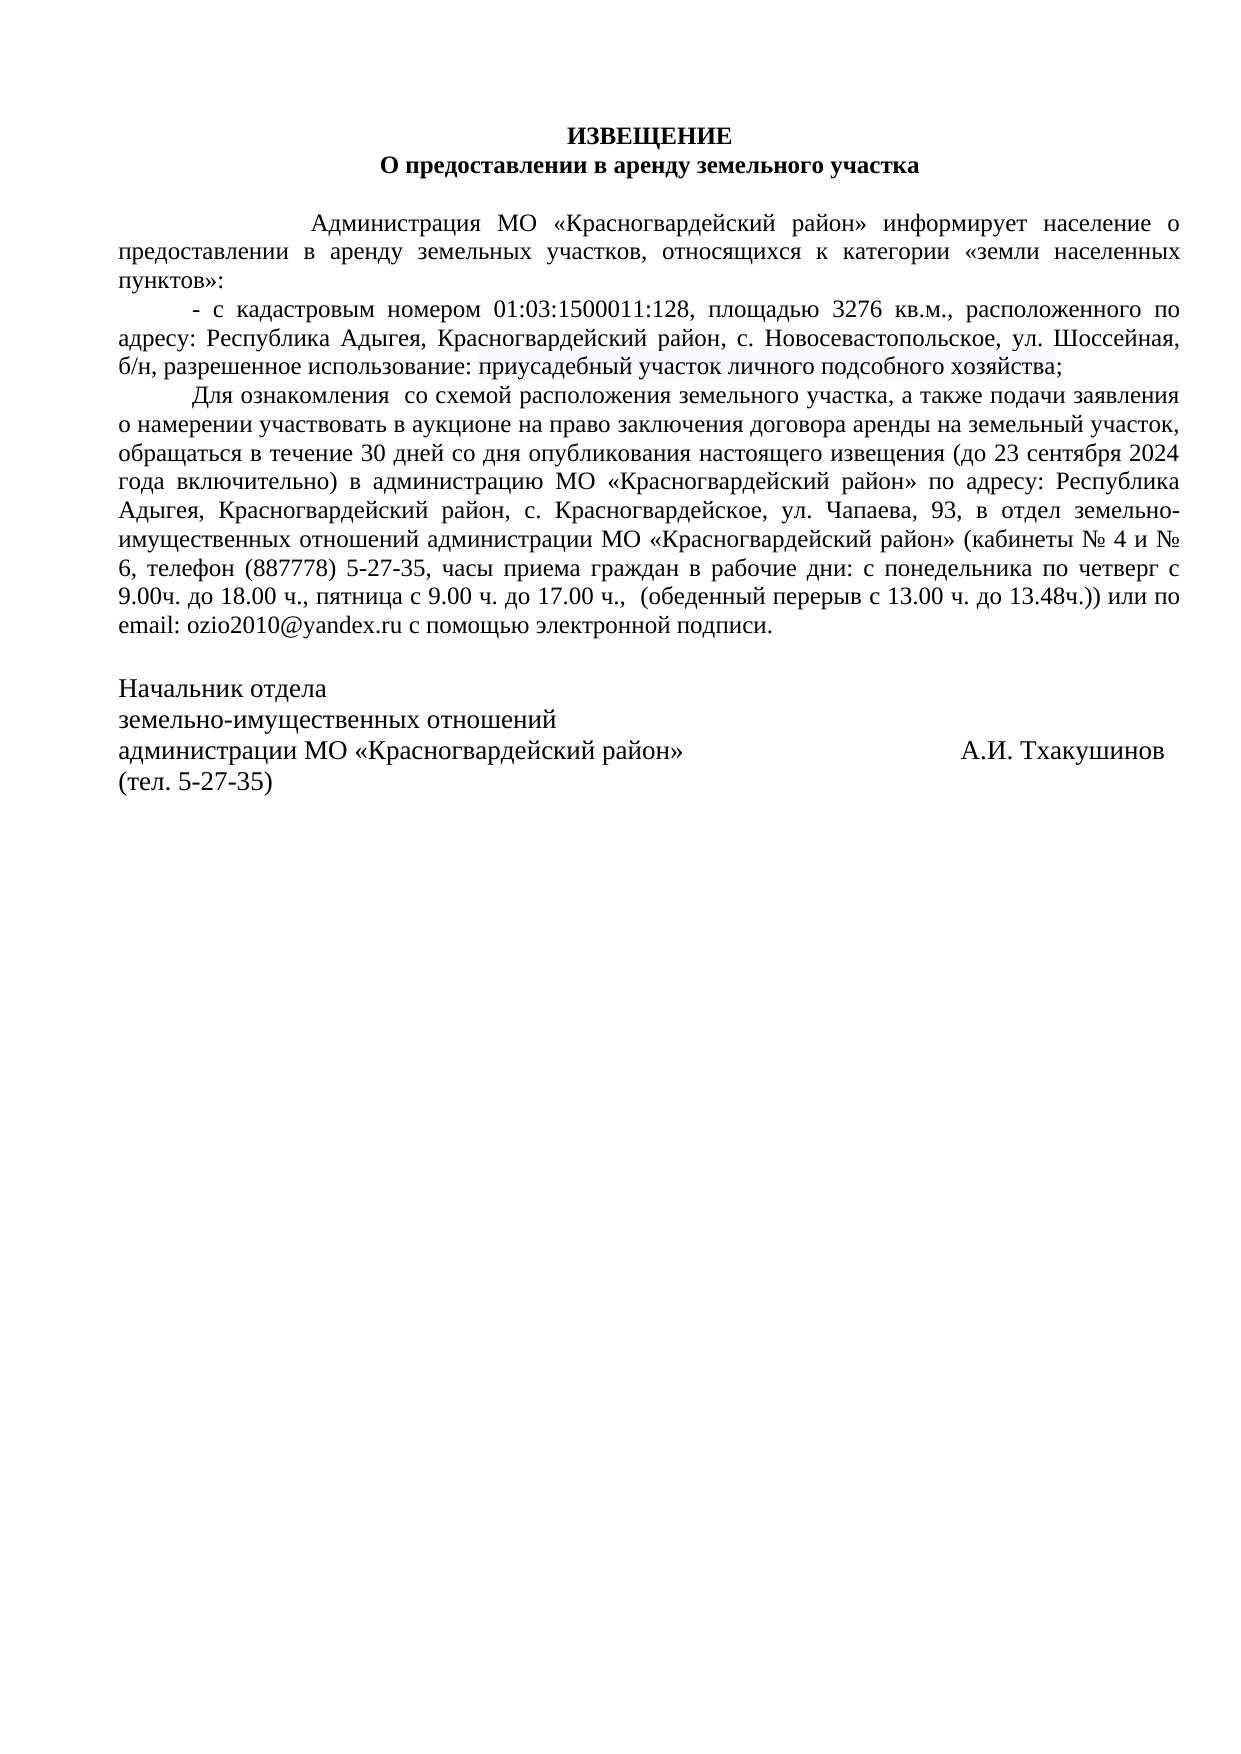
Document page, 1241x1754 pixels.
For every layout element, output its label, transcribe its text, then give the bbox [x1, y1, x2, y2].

subtitle земельно-имущественных отношений [118, 703, 1231, 734]
text О предоставлении в аренду земельного участка [118, 150, 1181, 179]
text Для ознакомления со схемой расположения земельного участка, а также подачи заявления о намерении участвовать в аукционе на право заключения договора аренды на земельный участок, обращаться в течение 30 дней со дня опубликования настоящего извещения (до 23 сентября 2024 года включительно) в администрацию МО «Красногвардейский район» по адресу: Республика Адыгея, Красногвардейский район, с. Красногвардейское, ул. Чапаева, 93, в отдел земельно-имущественных отношений администрации МО «Красногвардейский район» (кабинеты № 4 и № 6, телефон (887778) 5-27-35, часы приема граждан в рабочие дни: с понедельника по четверг с 9.00ч. до 18.00 ч., пятница с 9.00 ч. до 17.00 ч., (обеденный перерыв с 13.00 ч. до 13.48ч.)) или по email: ozio2010@yandex.ru с помощью электронной подписи. [118, 380, 1181, 639]
text ИЗВЕЩЕНИЕ [118, 121, 1181, 150]
text - с кадастровым номером 01:03:1500011:128, площадью 3276 кв.м., расположенного по адресу: Республика Адыгея, Красногвардейский район, с. Новосевастопольское, ул. Шоссейная, б/н, разрешенное использование: приусадебный участок личного подсобного хозяйства; [118, 294, 1181, 380]
text администрации МО «Красногвардейский район» А.И. Тхакушинов [118, 734, 1181, 765]
subtitle Начальник отдела [118, 672, 1231, 703]
text Администрация МО «Красногвардейский район» информирует население о предоставлении в аренду земельных участков, относящихся к категории «земли населенных пунктов»: [118, 208, 1181, 294]
text (тел. 5-27-35) [118, 765, 1181, 796]
